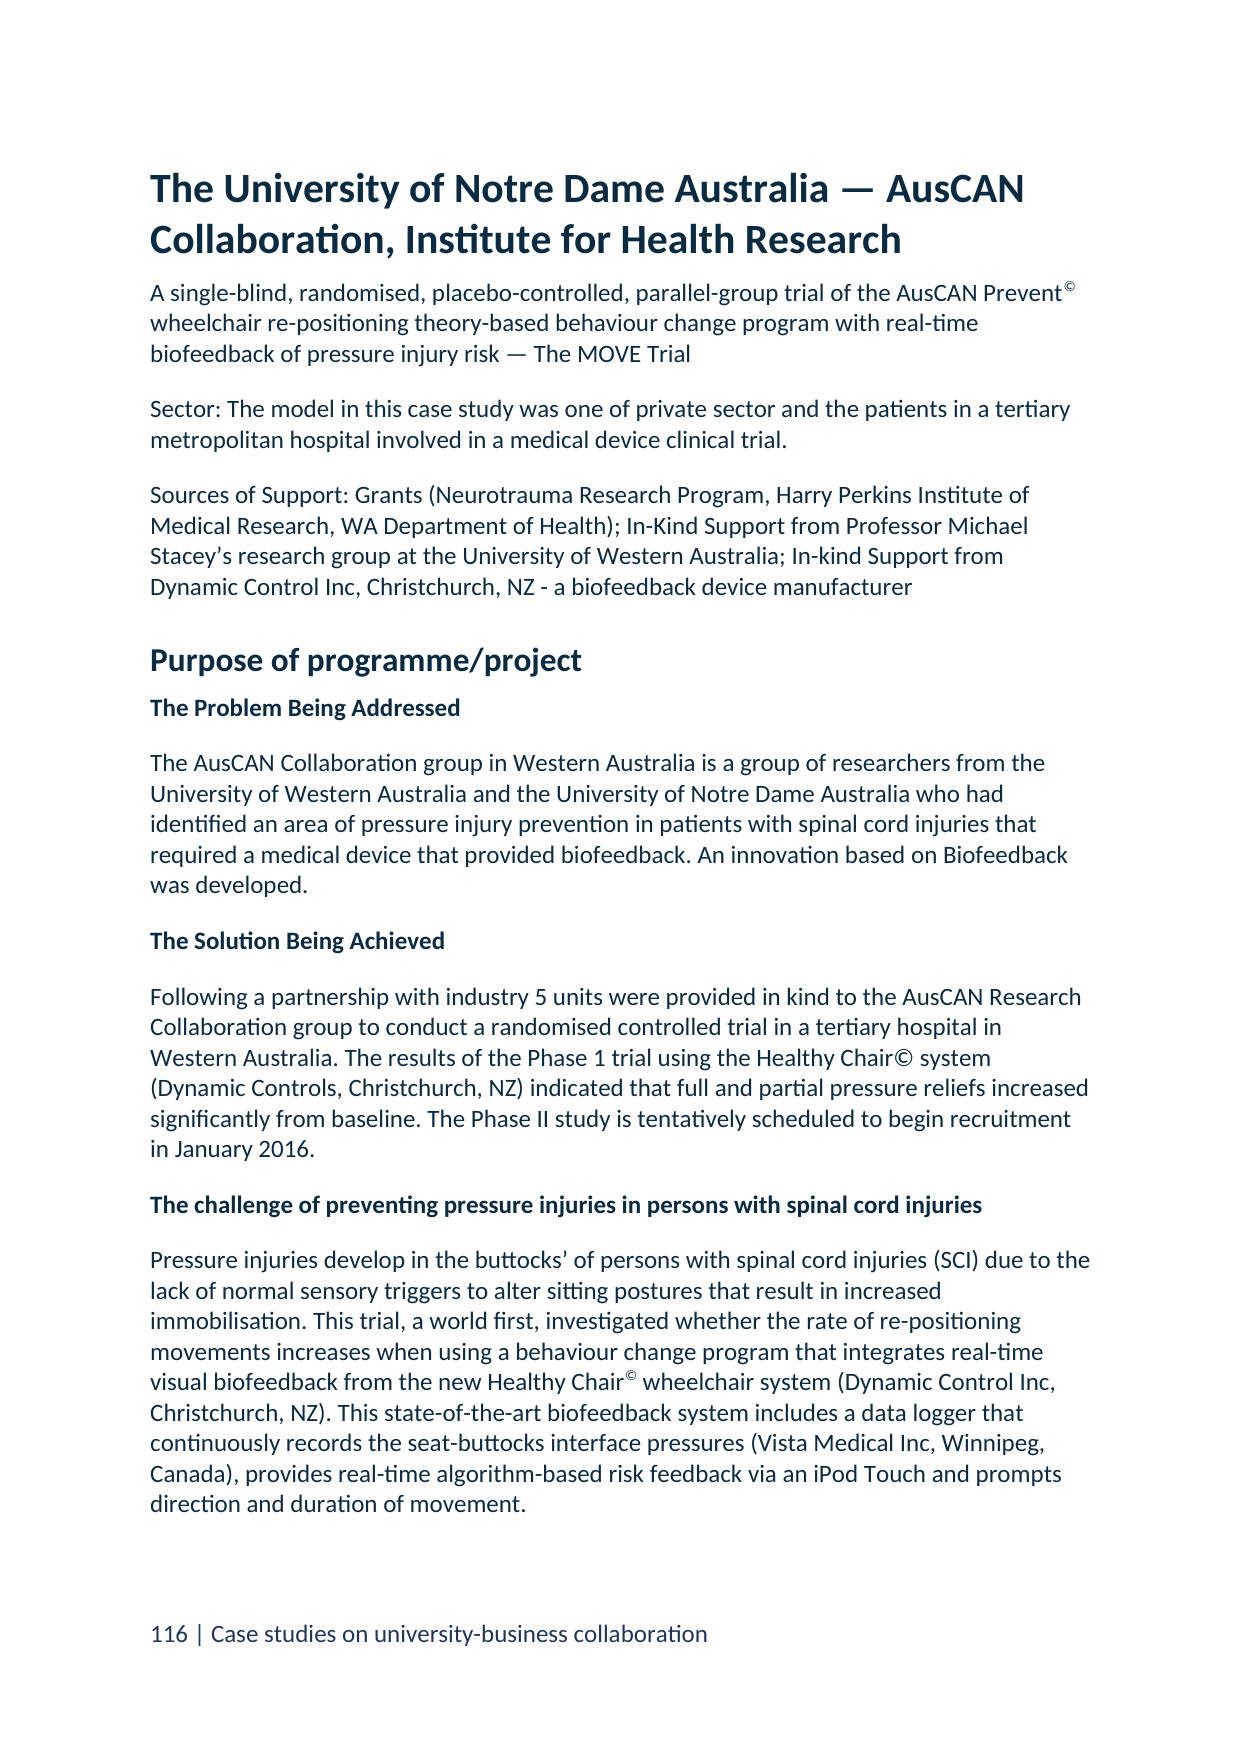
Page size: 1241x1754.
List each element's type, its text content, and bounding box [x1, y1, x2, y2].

text The Solution Being Achieved [150, 925, 1093, 956]
text Following a partnership with industry 5 units were provided in kind to the AusCAN Research Collaboration group to conduct a randomised controlled trial in a tertiary hospital in Western Australia. The results of the Phase 1 trial using the Healthy Chair© system (Dynamic Controls, Christchurch, NZ) indicated that full and partial pressure reliefs increased significantly from baseline. The Phase II study is tentatively scheduled to begin recruitment in January 2016. [150, 981, 1093, 1164]
text Sector: The model in this case study was one of private sector and the patients in a tertiary metropolitan hospital involved in a medical device clinical trial. [150, 393, 1093, 454]
text The challenge of preventing pressure injuries in persons with spinal cord injuries [150, 1189, 1093, 1219]
text Pressure injuries develop in the buttocks’ of persons with spinal cord injuries (SCI) due to the lack of normal sensory triggers to alter sitting postures that result in increased immobilisation. This trial, a world first, investigated whether the rate of re-positioning movements increases when using a behaviour change program that integrates real-time visual biofeedback from the new Healthy Chair© wheelchair system (Dynamic Control Inc, Christchurch, NZ). This state-of-the-art biofeedback system includes a data logger that continuously records the seat-buttocks interface pressures (Vista Medical Inc, Winnipeg, Canada), provides real-time algorithm-based risk feedback via an iPod Touch and prompts direction and duration of movement. [150, 1244, 1093, 1519]
text The Problem Being Addressed [150, 692, 1093, 723]
text The AusCAN Collaboration group in Western Australia is a group of researchers from the University of Western Australia and the University of Notre Dame Australia who had identified an area of pressure injury prevention in patients with spinal cord injuries that required a medical device that provided biofeedback. An innovation based on Biofeedback was developed. [150, 748, 1093, 900]
subtitle Purpose of programme/project [150, 639, 1093, 679]
subtitle The University of Notre Dame Australia — AusCAN Collaboration, Institute for Health Research [150, 162, 1093, 264]
text Sources of Support: Grants (Neurotrauma Research Program, Harry Perkins Institute of Medical Research, WA Department of Health); In-Kind Support from Professor Michael Stacey’s research group at the University of Western Australia; In-kind Support from Dynamic Control Inc, Christchurch, NZ - a biofeedback device manufacturer [150, 479, 1093, 601]
text A single-blind, randomised, placebo-controlled, parallel-group trial of the AusCAN Prevent© wheelchair re-positioning theory-based behaviour change program with real-time biofeedback of pressure injury risk — The MOVE Trial [150, 277, 1093, 368]
